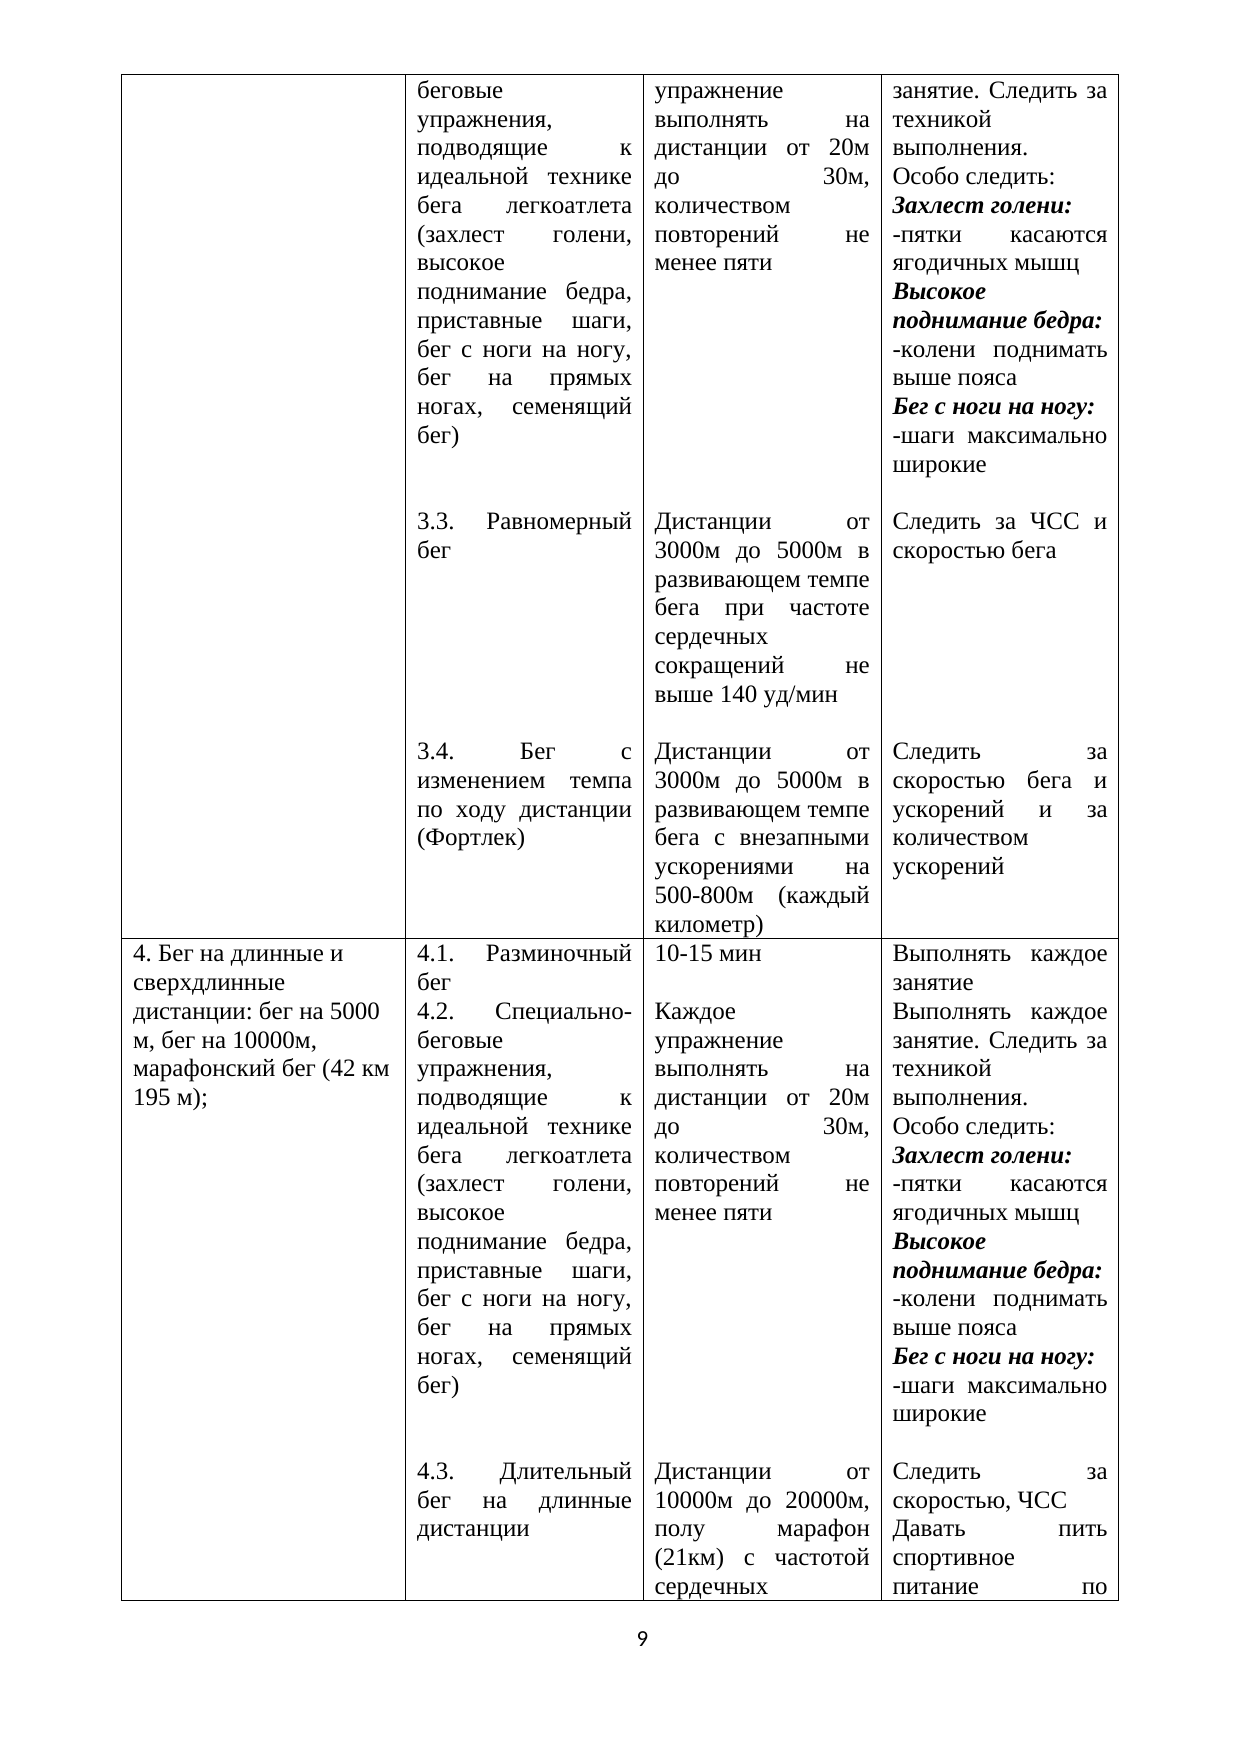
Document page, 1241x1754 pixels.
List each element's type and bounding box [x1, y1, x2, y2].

table_cell [882, 75, 1118, 937]
table_cell [644, 75, 881, 937]
table_cell [122, 939, 405, 1600]
table_cell [122, 75, 405, 937]
table_cell [644, 939, 881, 1600]
table_cell [882, 939, 1118, 1600]
table_cell [406, 939, 643, 1600]
table_cell [406, 75, 643, 937]
